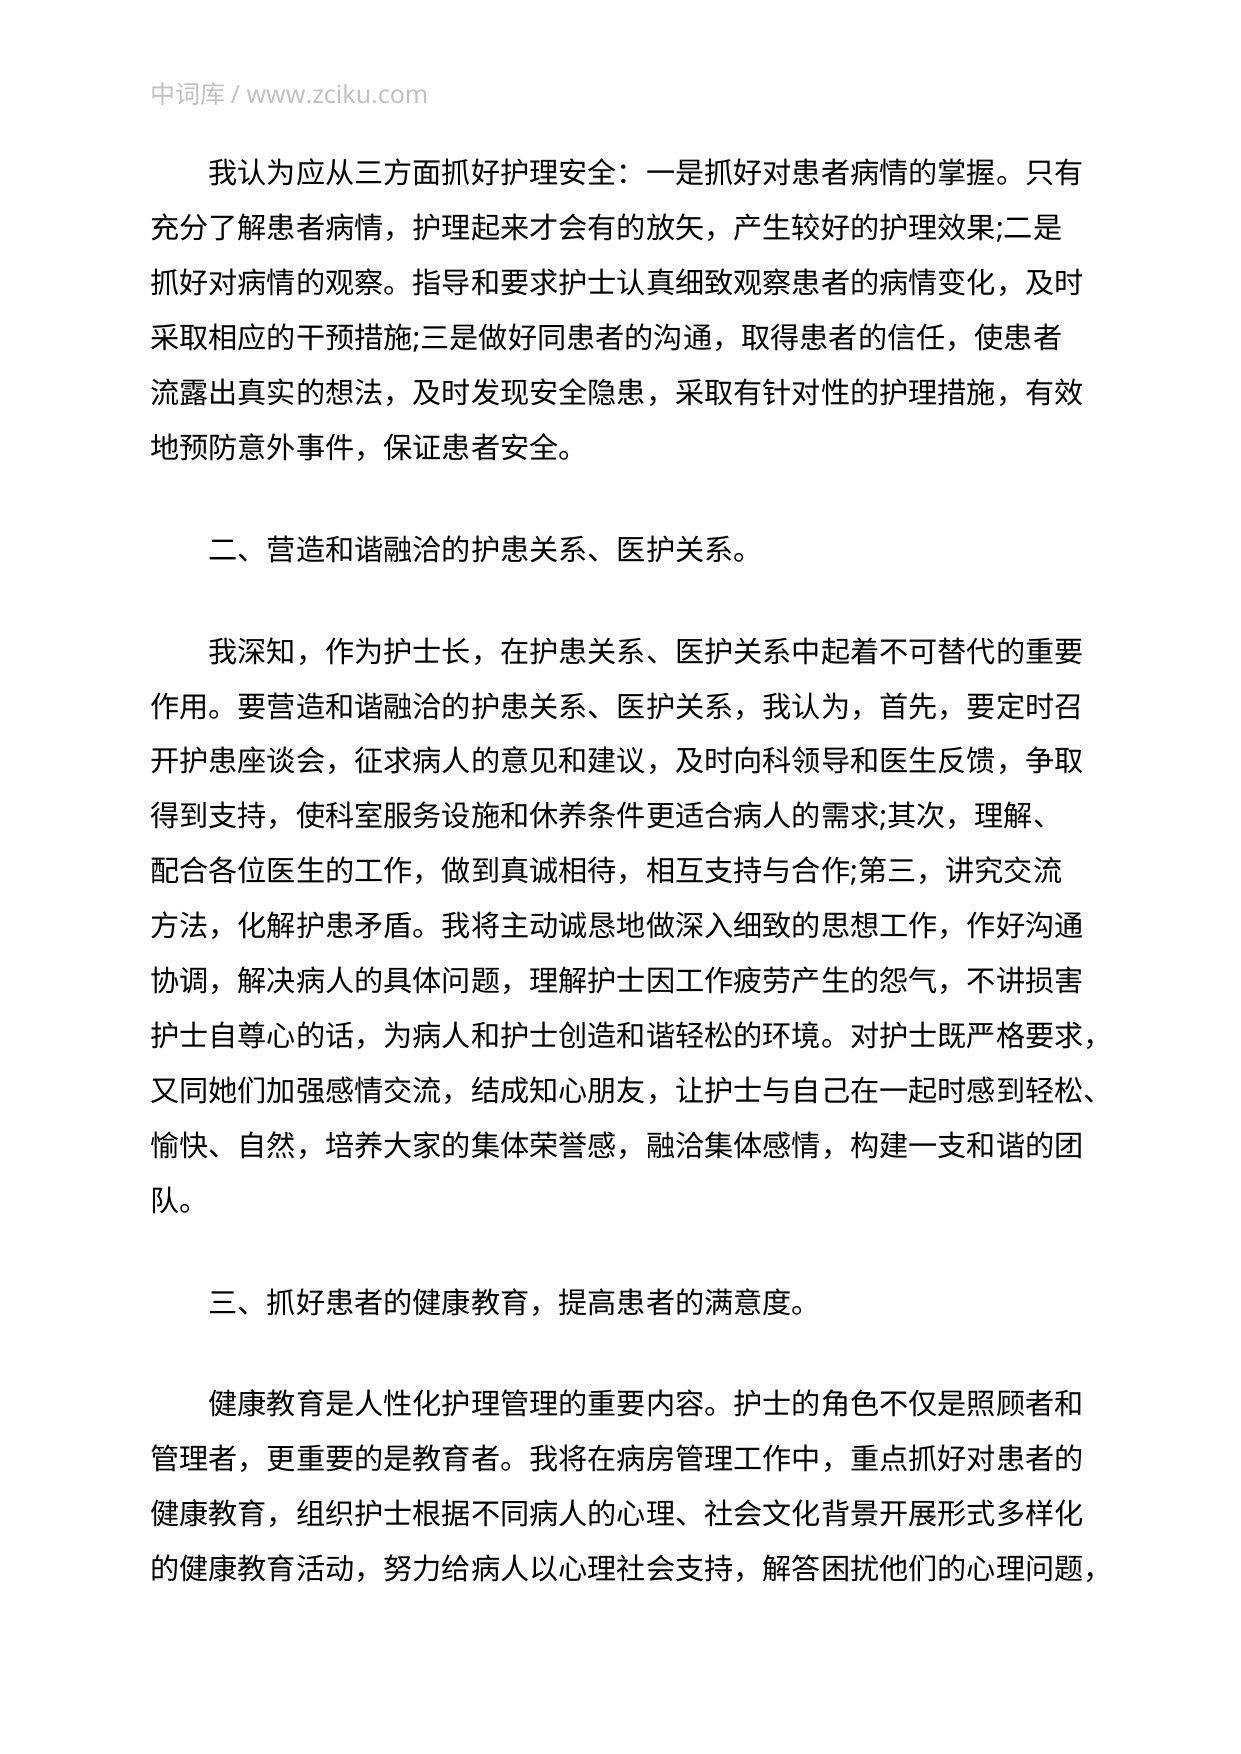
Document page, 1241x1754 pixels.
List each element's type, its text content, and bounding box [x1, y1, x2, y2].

text 三、抓好患者的健康教育，提高患者的满意度。 [150, 1279, 1090, 1321]
text 二、营造和谐融洽的护患关系、医护关系。 [150, 526, 1090, 569]
text 我认为应从三方面抓好护理安全：一是抓好对患者病情的掌握。只有充分了解患者病情，护理起来才会有的放矢，产生较好的护理效果;二是抓好对病情的观察。指导和要求护士认真细致观察患者的病情变化，及时采取相应的干预措施;三是做好同患者的沟通，取得患者的信任，使患者流露出真实的想法，及时发现安全隐患，采取有针对性的护理措施，有效地预防意外事件，保证患者安全。 [150, 150, 1090, 467]
text 我深知，作为护士长，在护患关系、医护关系中起着不可替代的重要作用。要营造和谐融洽的护患关系、医护关系，我认为，首先，要定时召开护患座谈会，征求病人的意见和建议，及时向科领导和医生反馈，争取得到支持，使科室服务设施和休养条件更适合病人的需求;其次，理解、配合各位医生的工作，做到真诚相待，相互支持与合作;第三，讲究交流方法，化解护患矛盾。我将主动诚恳地做深入细致的思想工作，作好沟通协调，解决病人的具体问题，理解护士因工作疲劳产生的怨气，不讲损害护士自尊心的话，为病人和护士创造和谐轻松的环境。对护士既严格要求，又同她们加强感情交流，结成知心朋友，让护士与自己在一起时感到轻松、愉快、自然，培养大家的集体荣誉感，融洽集体感情，构建一支和谐的团队。 [150, 628, 1090, 1220]
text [150, 1381, 1090, 1588]
